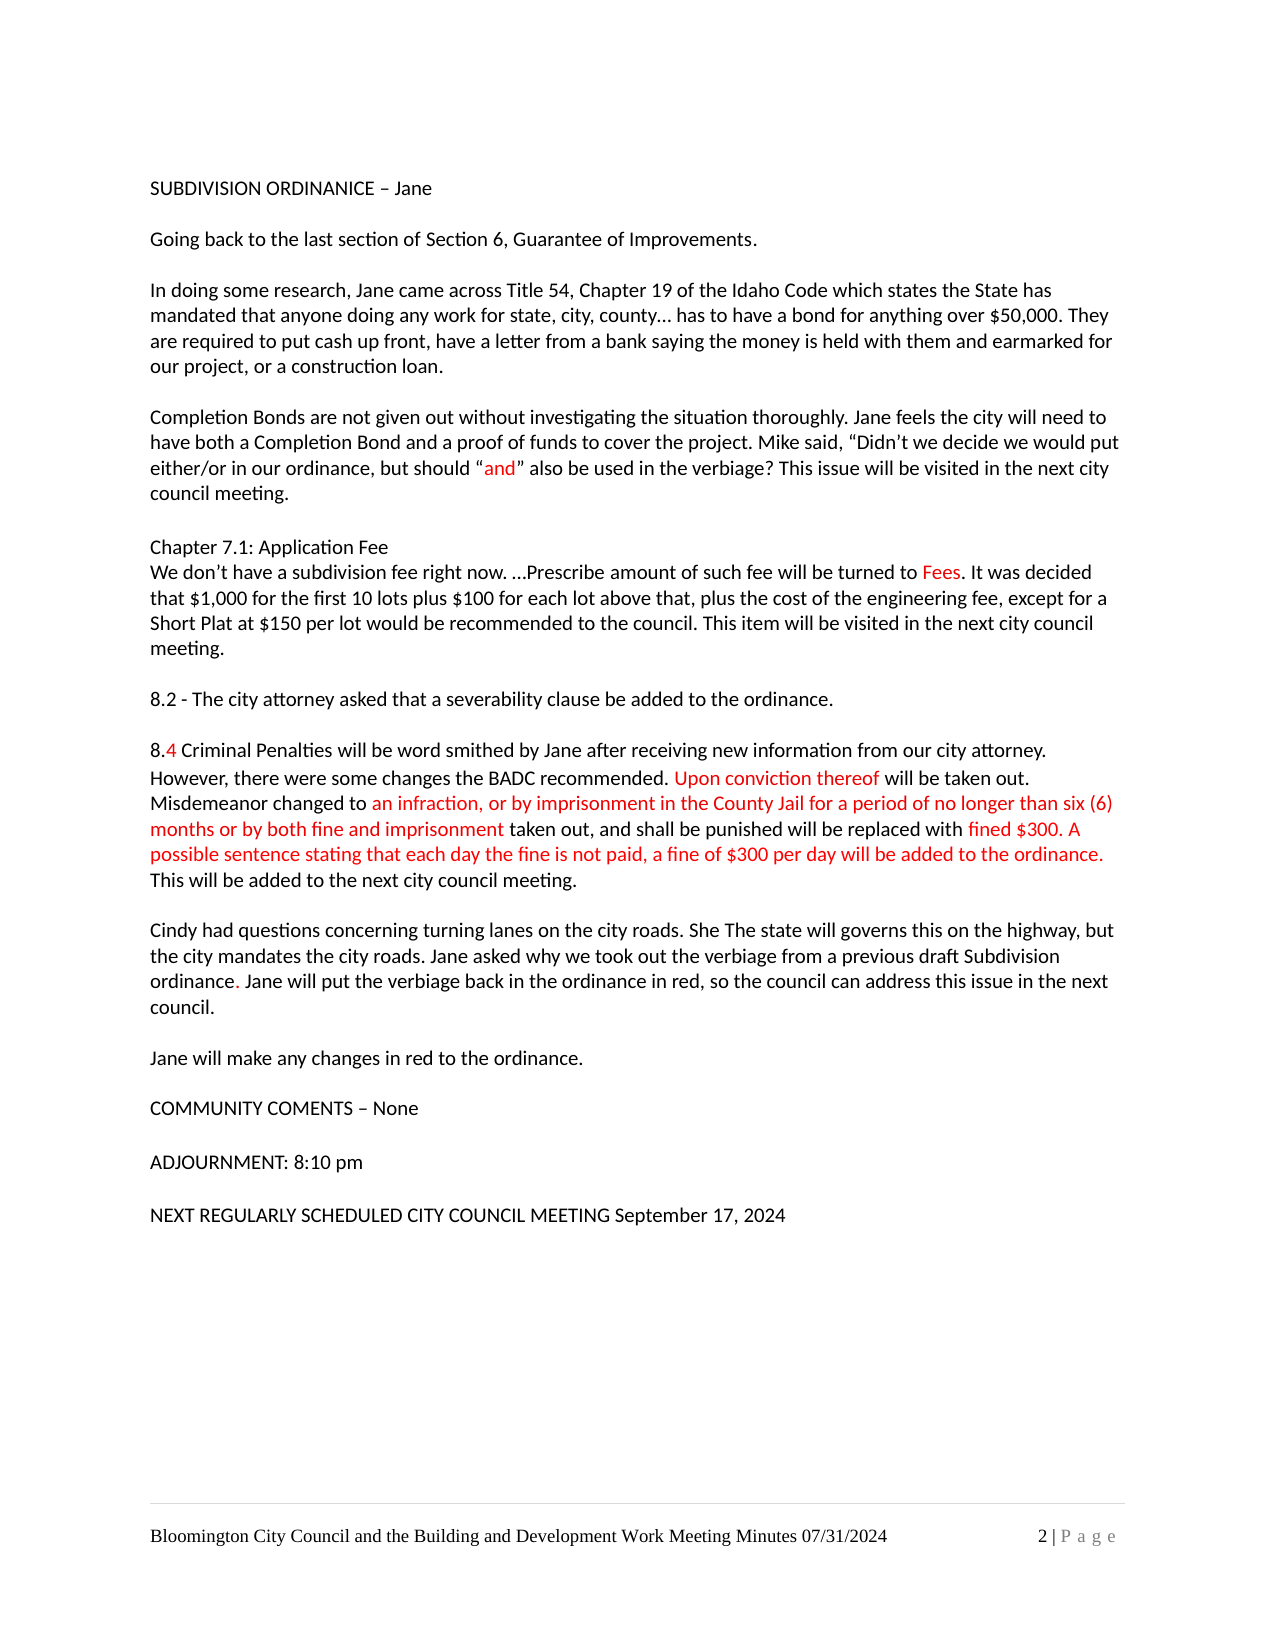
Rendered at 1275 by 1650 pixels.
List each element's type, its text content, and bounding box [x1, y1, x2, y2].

text Cindy had questions concerning turning lanes on the city roads. She The state will governs this on the highway, but the city mandates the city roads. Jane asked why we took out the verbiage from a previous draft Subdivision ordinance. Jane will put the verbiage back in the ordinance in red, so the council can address this issue in the next council. [150, 918, 1125, 1019]
text ADJOURNMENT: 8:10 pm [150, 1149, 1125, 1174]
text Jane will make any changes in red to the ordinance. [150, 1045, 1125, 1070]
text 8.2 - The city attorney asked that a severability clause be added to the ordinance. [150, 686, 1125, 712]
text Going back to the last section of Section 6, Guarantee of Improvements. [150, 226, 1125, 252]
text We don’t have a subdivision fee right now. …Prescribe amount of such fee will be turned to Fees. It was decided that $1,000 for the first 10 lots plus $100 for each lot above that, plus the cost of the engineering fee, except for a Short Plat at $150 per lot would be recommended to the council. This item will be visited in the next city council meeting. [150, 559, 1125, 661]
text Completion Bonds are not given out without investigating the situation thoroughly. Jane feels the city will need to have both a Completion Bond and a proof of funds to cover the project. Mike said, “Didn’t we decide we would put either/or in our ordinance, but should “and” also be used in the verbiage? This issue will be visited in the next city council meeting. [150, 404, 1125, 506]
text 8.4 Criminal Penalties will be word smithed by Jane after receiving new information from our city attorney. However, there were some changes the BADC recommended. Upon conviction thereof will be taken out. Misdemeanor changed to an infraction, or by imprisonment in the County Jail for a period of no longer than six (6) months or by both fine and imprisonment taken out, and shall be punished will be replaced with fined $300. A possible sentence stating that each day the fine is not paid, a fine of $300 per day will be added to the ordinance. This will be added to the next city council meeting. [150, 737, 1125, 892]
text SUBDIVISION ORDINANICE – Jane [150, 175, 1125, 201]
text NEXT REGULARLY SCHEDULED CITY COUNCIL MEETING September 17, 2024 [150, 1202, 1125, 1228]
text In doing some research, Jane came across Title 54, Chapter 19 of the Idaho Code which states the State has mandated that anyone doing any work for state, city, county… has to have a bond for anything over $50,000. They are required to put cash up front, have a letter from a bank saying the money is held with them and earmarked for our project, or a construction loan. [150, 277, 1125, 379]
text Chapter 7.1: Application Fee [150, 534, 1125, 559]
text COMMUNITY COMENTS – None [150, 1096, 1125, 1121]
